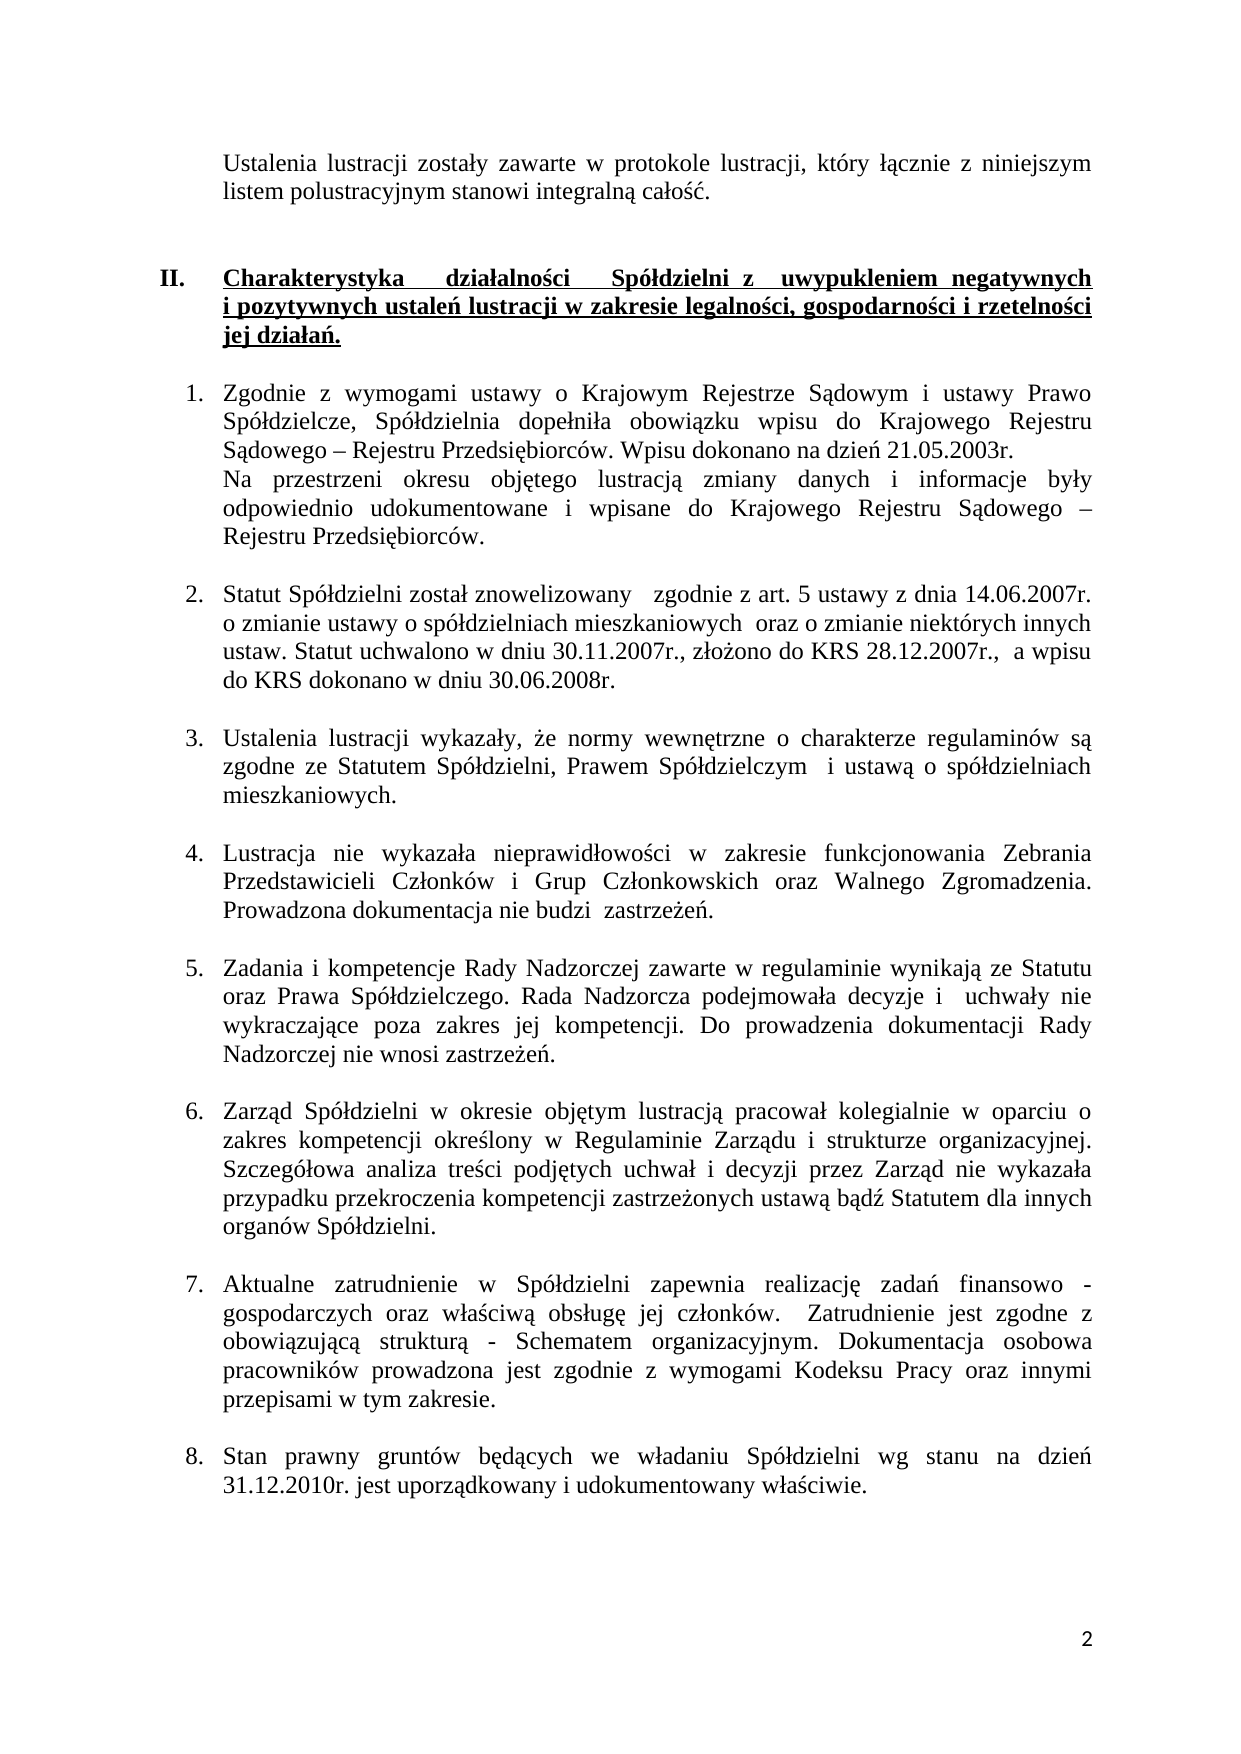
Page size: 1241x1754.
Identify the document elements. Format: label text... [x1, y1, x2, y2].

list Aktualne zatrudnienie w Spółdzielni zapewnia realizację zadań finansowo - gospodarczych oraz właściwą obsługę jej członków. Zatrudnienie jest zgodne z obowiązującą strukturą - Schematem organizacyjnym. Dokumentacja osobowa pracowników prowadzona jest zgodnie z wymogami Kodeksu Pracy oraz innymi przepisami w tym zakresie. [185, 1269, 1093, 1413]
list Stan prawny gruntów będących we władaniu Spółdzielni wg stanu na dzień 31.12.2010r. jest uporządkowany i udokumentowany właściwie. [185, 1441, 1093, 1499]
list Ustalenia lustracji zostały zawarte w protokole lustracji, który łącznie z niniejszym listem polustracyjnym stanowi integralną całość. [223, 148, 1093, 205]
list Zadania i kompetencje Rady Nadzorczej zawarte w regulaminie wynikają ze Statutu oraz Prawa Spółdzielczego. Rada Nadzorcza podejmowała decyzje i uchwały nie wykraczające poza zakres jej kompetencji. Do prowadzenia dokumentacji Rady Nadzorczej nie wnosi zastrzeżeń. [185, 953, 1093, 1068]
list Zarząd Spółdzielni w okresie objętym lustracją pracował kolegialnie w oparciu o zakres kompetencji określony w Regulaminie Zarządu i strukturze organizacyjnej. Szczegółowa analiza treści podjętych uchwał i decyzji przez Zarząd nie wykazała przypadku przekroczenia kompetencji zastrzeżonych ustawą bądź Statutem dla innych organów Spółdzielni. [185, 1096, 1093, 1240]
list Charakterystyka działalności Spółdzielni z uwypukleniem negatywnych i pozytywnych ustaleń lustracji w zakresie legalności, gospodarności i rzetelności jej działań. [185, 263, 1093, 349]
list Na przestrzeni okresu objętego lustracją zmiany danych i informacje były odpowiednio udokumentowane i wpisane do Krajowego Rejestru Sądowego – Rejestru Przedsiębiorców. [223, 464, 1093, 550]
list Statut Spółdzielni został znowelizowany zgodnie z art. 5 ustawy z dnia 14.06.2007r. o zmianie ustawy o spółdzielniach mieszkaniowych oraz o zmianie niektórych innych ustaw. Statut uchwalono w dniu 30.11.2007r., złożono do KRS 28.12.2007r., a wpisu do KRS dokonano w dniu 30.06.2008r. [185, 579, 1093, 694]
list Zgodnie z wymogami ustawy o Krajowym Rejestrze Sądowym i ustawy Prawo Spółdzielcze, Spółdzielnia dopełniła obowiązku wpisu do Krajowego Rejestru Sądowego – Rejestru Przedsiębiorców. Wpisu dokonano na dzień 21.05.2003r. [185, 378, 1093, 464]
list Ustalenia lustracji wykazały, że normy wewnętrzne o charakterze regulaminów są zgodne ze Statutem Spółdzielni, Prawem Spółdzielczym i ustawą o spółdzielniach mieszkaniowych. [185, 723, 1093, 809]
list Lustracja nie wykazała nieprawidłowości w zakresie funkcjonowania Zebrania Przedstawicieli Członków i Grup Członkowskich oraz Walnego Zgromadzenia. Prowadzona dokumentacja nie budzi zastrzeżeń. [185, 838, 1093, 924]
